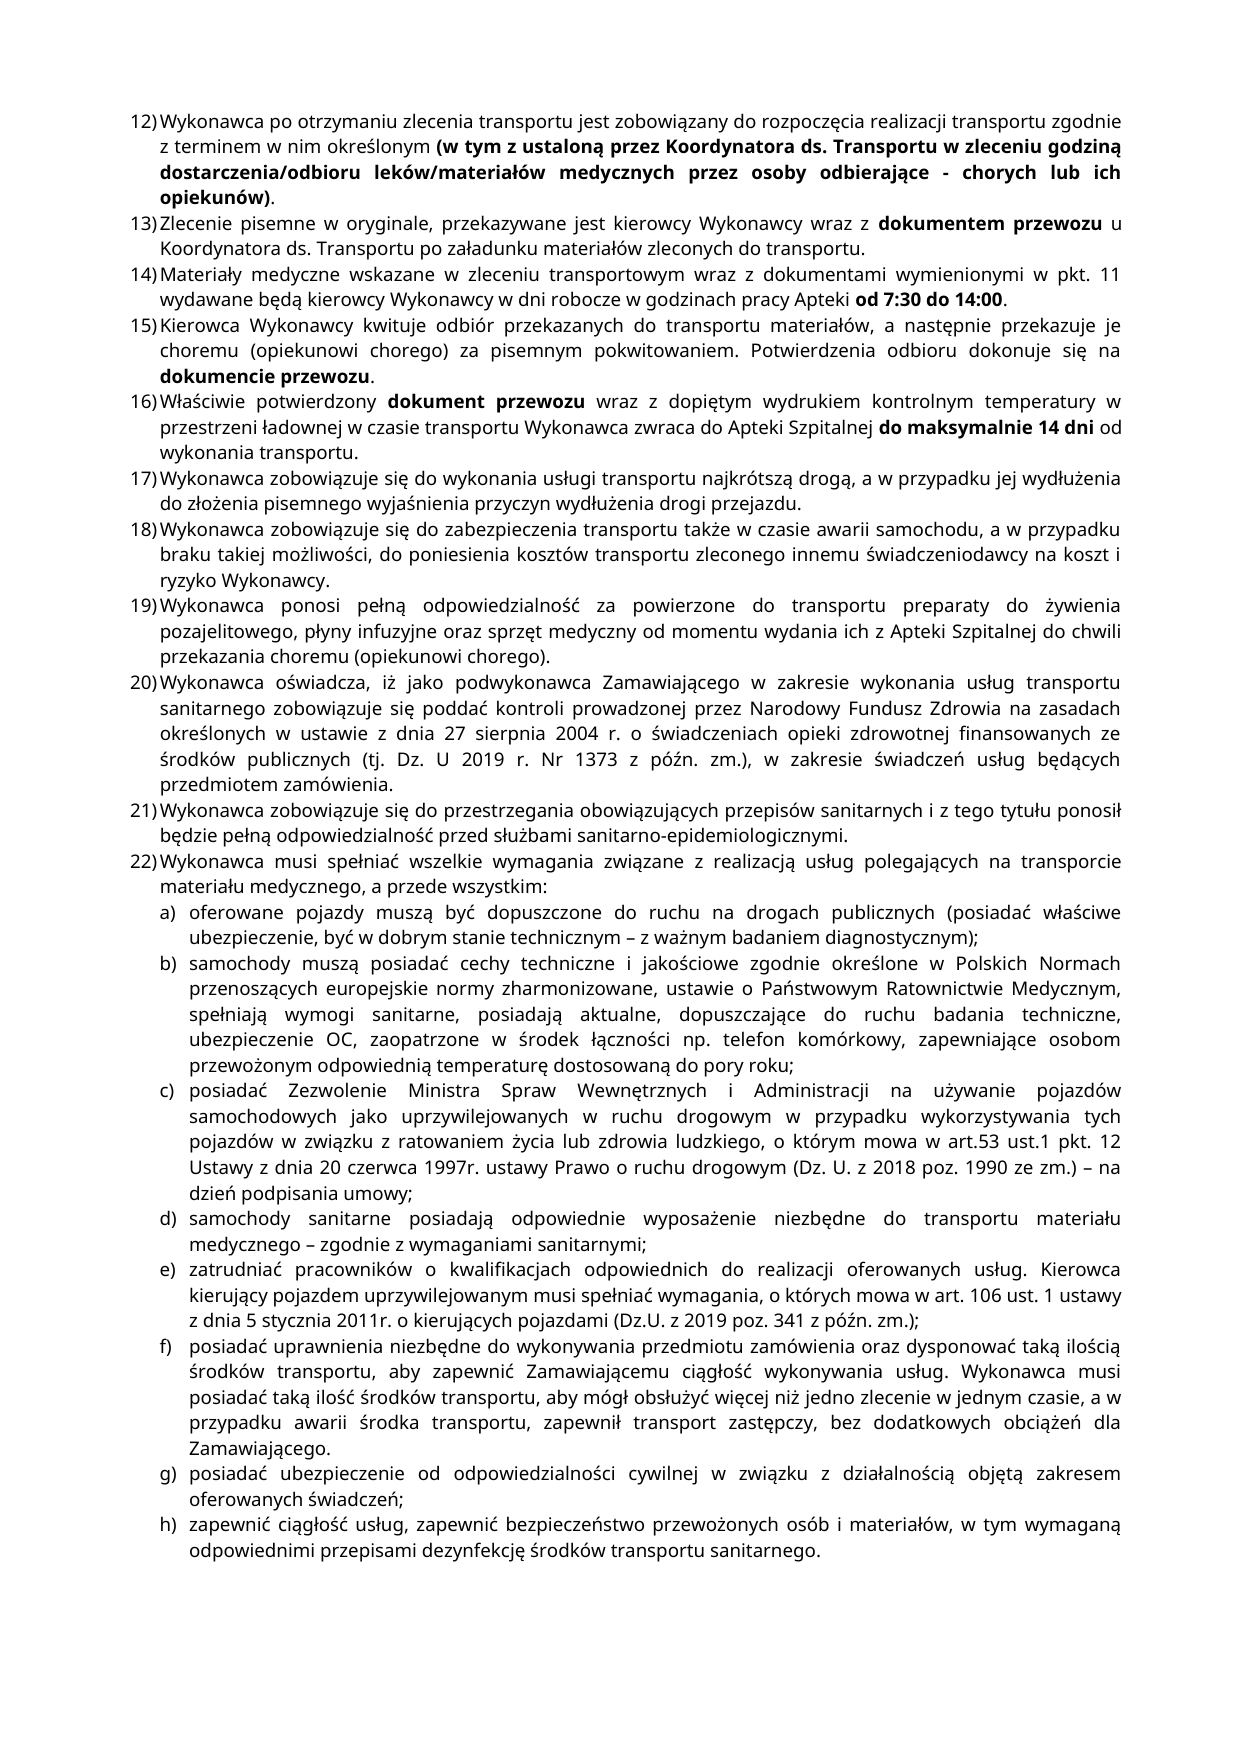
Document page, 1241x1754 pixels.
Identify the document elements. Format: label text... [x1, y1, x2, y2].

list Wykonawca musi spełniać wszelkie wymagania związane z realizacją usług polegających na transporcie materiału medycznego, a przede wszystkim: [130, 848, 1122, 899]
list samochody sanitarne posiadają odpowiednie wyposażenie niezbędne do transportu materiału medycznego – zgodnie z wymaganiami sanitarnymi; [159, 1205, 1122, 1256]
list samochody muszą posiadać cechy techniczne i jakościowe zgodnie określone w Polskich Normach przenoszących europejskie normy zharmonizowane, ustawie o Państwowym Ratownictwie Medycznym, spełniają wymogi sanitarne, posiadają aktualne, dopuszczające do ruchu badania techniczne, ubezpieczenie OC, zaopatrzone w środek łączności np. telefon komórkowy, zapewniające osobom przewożonym odpowiednią temperaturę dostosowaną do pory roku; [159, 950, 1122, 1078]
list Wykonawca zobowiązuje się do wykonania usługi transportu najkrótszą drogą, a w przypadku jej wydłużenia do złożenia pisemnego wyjaśnienia przyczyn wydłużenia drogi przejazdu. [130, 465, 1122, 516]
list Właściwie potwierdzony dokument przewozu wraz z dopiętym wydrukiem kontrolnym temperatury w przestrzeni ładownej w czasie transportu Wykonawca zwraca do Apteki Szpitalnej do maksymalnie 14 dni od wykonania transportu. [130, 389, 1122, 465]
list Materiały medyczne wskazane w zleceniu transportowym wraz z dokumentami wymienionymi w pkt. 11 wydawane będą kierowcy Wykonawcy w dni robocze w godzinach pracy Apteki od 7:30 do 14:00. [130, 261, 1122, 312]
list posiadać uprawnienia niezbędne do wykonywania przedmiotu zamówienia oraz dysponować taką ilością środków transportu, aby zapewnić Zamawiającemu ciągłość wykonywania usług. Wykonawca musi posiadać taką ilość środków transportu, aby mógł obsłużyć więcej niż jedno zlecenie w jednym czasie, a w przypadku awarii środka transportu, zapewnił transport zastępczy, bez dodatkowych obciążeń dla Zamawiającego. [159, 1333, 1122, 1461]
list posiadać Zezwolenie Ministra Spraw Wewnętrznych i Administracji na używanie pojazdów samochodowych jako uprzywilejowanych w ruchu drogowym w przypadku wykorzystywania tych pojazdów w związku z ratowaniem życia lub zdrowia ludzkiego, o którym mowa w art.53 ust.1 pkt. 12 Ustawy z dnia 20 czerwca 1997r. ustawy Prawo o ruchu drogowym (Dz. U. z 2018 poz. 1990 ze zm.) – na dzień podpisania umowy; [159, 1078, 1122, 1205]
list Wykonawca zobowiązuje się do zabezpieczenia transportu także w czasie awarii samochodu, a w przypadku braku takiej możliwości, do poniesienia kosztów transportu zleconego innemu świadczeniodawcy na koszt i ryzyko Wykonawcy. [130, 516, 1122, 593]
list Wykonawca oświadcza, iż jako podwykonawca Zamawiającego w zakresie wykonania usług transportu sanitarnego zobowiązuje się poddać kontroli prowadzonej przez Narodowy Fundusz Zdrowia na zasadach określonych w ustawie z dnia 27 sierpnia 2004 r. o świadczeniach opieki zdrowotnej finansowanych ze środków publicznych (tj. Dz. U 2019 r. Nr 1373 z późn. zm.), w zakresie świadczeń usług będących przedmiotem zamówienia. [130, 669, 1122, 797]
list oferowane pojazdy muszą być dopuszczone do ruchu na drogach publicznych (posiadać właściwe ubezpieczenie, być w dobrym stanie technicznym – z ważnym badaniem diagnostycznym); [159, 899, 1122, 950]
list Wykonawca ponosi pełną odpowiedzialność za powierzone do transportu preparaty do żywienia pozajelitowego, płyny infuzyjne oraz sprzęt medyczny od momentu wydania ich z Apteki Szpitalnej do chwili przekazania choremu (opiekunowi chorego). [130, 593, 1122, 669]
list Wykonawca zobowiązuje się do przestrzegania obowiązujących przepisów sanitarnych i z tego tytułu ponosił będzie pełną odpowiedzialność przed służbami sanitarno-epidemiologicznymi. [130, 797, 1122, 848]
list zapewnić ciągłość usług, zapewnić bezpieczeństwo przewożonych osób i materiałów, w tym wymaganą odpowiednimi przepisami dezynfekcję środków transportu sanitarnego. [159, 1512, 1122, 1563]
list posiadać ubezpieczenie od odpowiedzialności cywilnej w związku z działalnością objętą zakresem oferowanych świadczeń; [159, 1461, 1122, 1512]
list Wykonawca po otrzymaniu zlecenia transportu jest zobowiązany do rozpoczęcia realizacji transportu zgodnie z terminem w nim określonym (w tym z ustaloną przez Koordynatora ds. Transportu w zleceniu godziną dostarczenia/odbioru leków/materiałów medycznych przez osoby odbierające - chorych lub ich opiekunów). [130, 108, 1122, 210]
list Kierowca Wykonawcy kwituje odbiór przekazanych do transportu materiałów, a następnie przekazuje je choremu (opiekunowi chorego) za pisemnym pokwitowaniem. Potwierdzenia odbioru dokonuje się na dokumencie przewozu. [130, 312, 1122, 389]
list Zlecenie pisemne w oryginale, przekazywane jest kierowcy Wykonawcy wraz z dokumentem przewozu u Koordynatora ds. Transportu po załadunku materiałów zleconych do transportu. [130, 210, 1122, 261]
list zatrudniać pracowników o kwalifikacjach odpowiednich do realizacji oferowanych usług. Kierowca kierujący pojazdem uprzywilejowanym musi spełniać wymagania, o których mowa w art. 106 ust. 1 ustawy z dnia 5 stycznia 2011r. o kierujących pojazdami (Dz.U. z 2019 poz. 341 z późn. zm.); [159, 1256, 1122, 1333]
